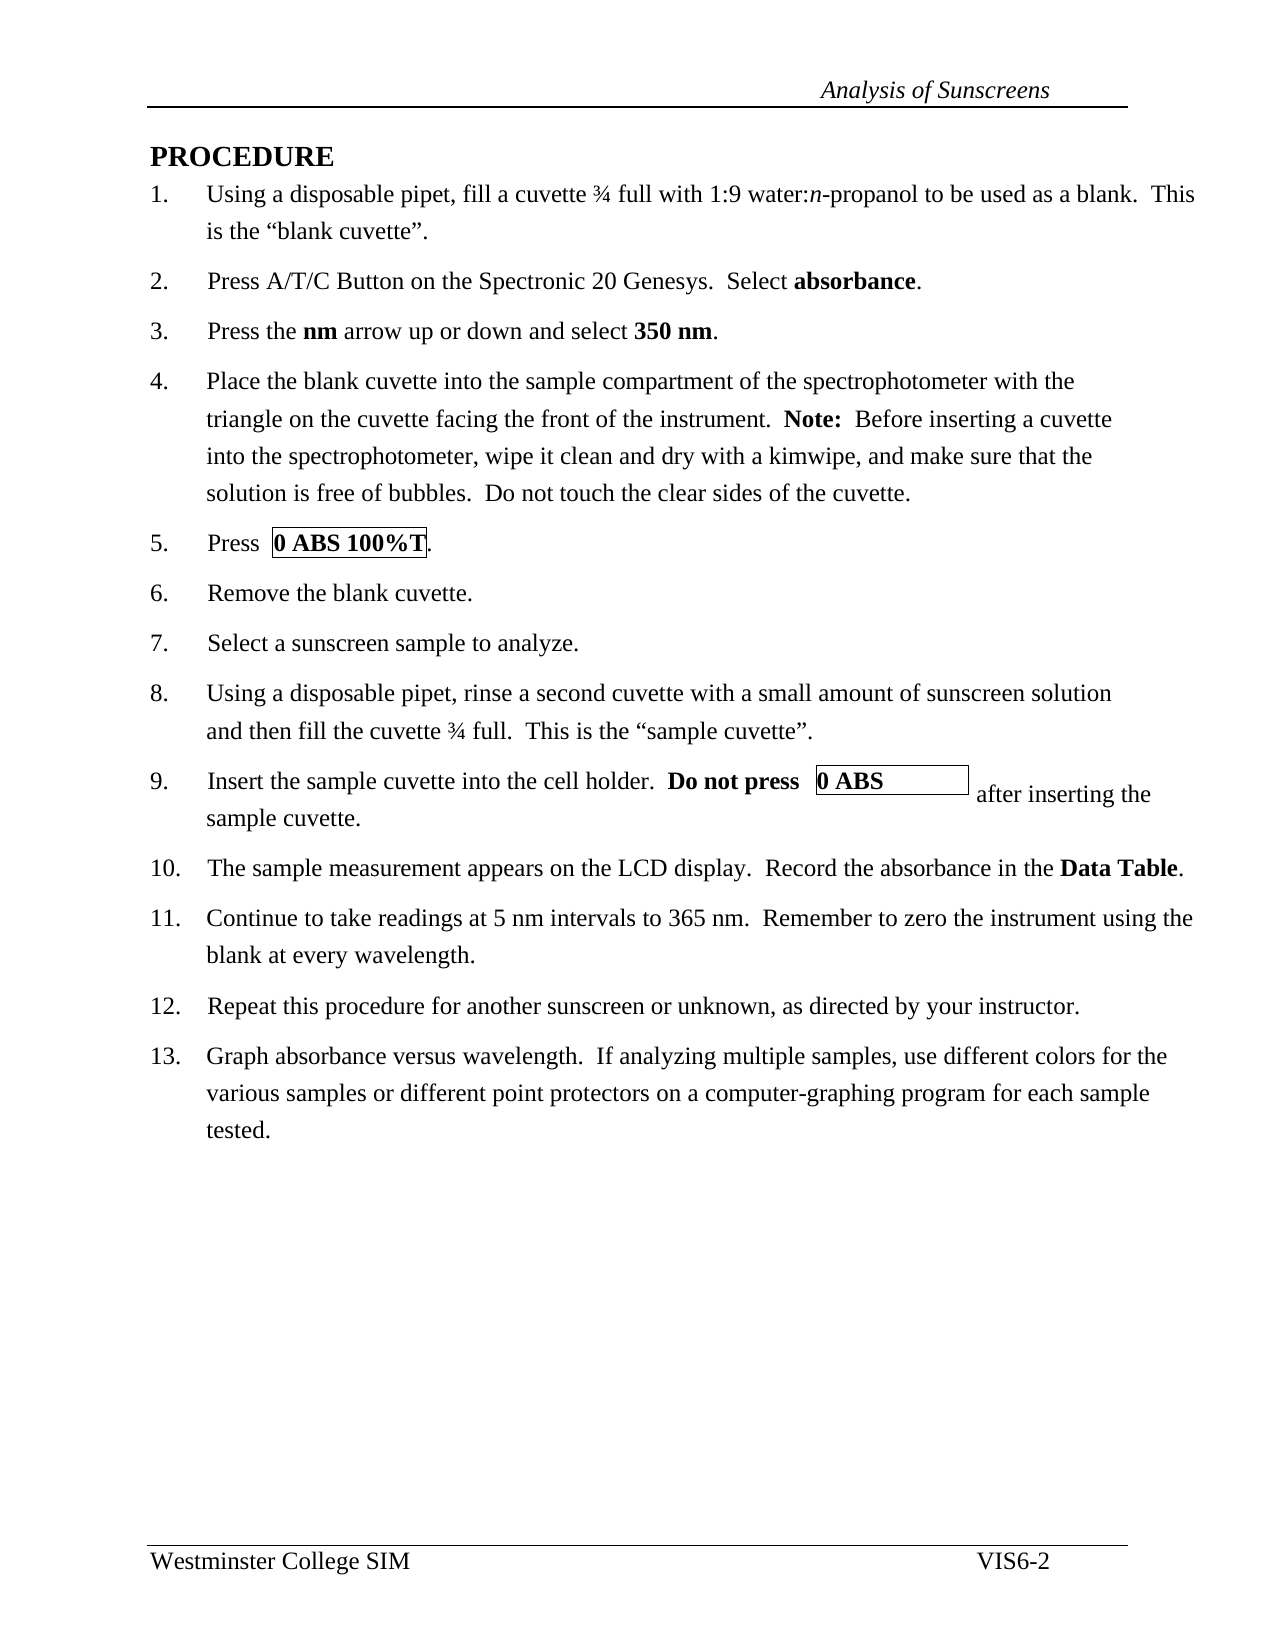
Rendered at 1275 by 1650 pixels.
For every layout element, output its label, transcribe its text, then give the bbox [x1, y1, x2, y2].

list Press 0 ABS 100%T. [150, 528, 1210, 557]
list Press the nm arrow up or down and select 350 nm. [150, 316, 1210, 345]
text sample cuvette. [206, 803, 803, 832]
list Insert the sample cuvette into the cell holder. Do not press [150, 766, 803, 794]
list Graph absorbance versus wavelength. If analyzing multiple samples, use different colors for the various samples or different point protectors on a computer-graphing program for each sample tested. [150, 1041, 1173, 1144]
list The sample measurement appears on the LCD display. Record the absorbance in the Data Table. [150, 853, 1210, 882]
list Place the blank cuvette into the sample compartment of the spectrophotometer with the triangle on the cuvette facing the front of the instrument. Note: Before inserting a cuvette into the spectrophotometer, wipe it clean and dry with a kimwipe, and make sure that the solution is free of bubbles. Do not touch the clear sides of the cuvette. [150, 366, 1114, 507]
list Using a disposable pipet, fill a cuvette ¾ full with 1:9 water:n-propanol to be used as a blank. This is the “blank cuvette”. [150, 179, 1200, 245]
text after inserting the [976, 779, 1210, 807]
list Remove the blank cuvette. [150, 578, 1210, 607]
list Continue to take readings at 5 nm intervals to 365 nm. Remember to zero the instrument using the blank at every wavelength. [150, 903, 1195, 969]
list Repeat this procedure for another sunscreen or unknown, as directed by your instructor. [150, 991, 1210, 1019]
list Using a disposable pipet, rinse a second cuvette with a small amount of sunscreen solution and then fill the cuvette ¾ full. This is the “sample cuvette”. [150, 678, 1113, 744]
list Press A/T/C Button on the Spectronic 20 Genesys. Select absorbance. [150, 266, 1210, 295]
list Select a sunscreen sample to analyze. [150, 628, 1210, 657]
subtitle PROCEDURE [150, 139, 1210, 172]
